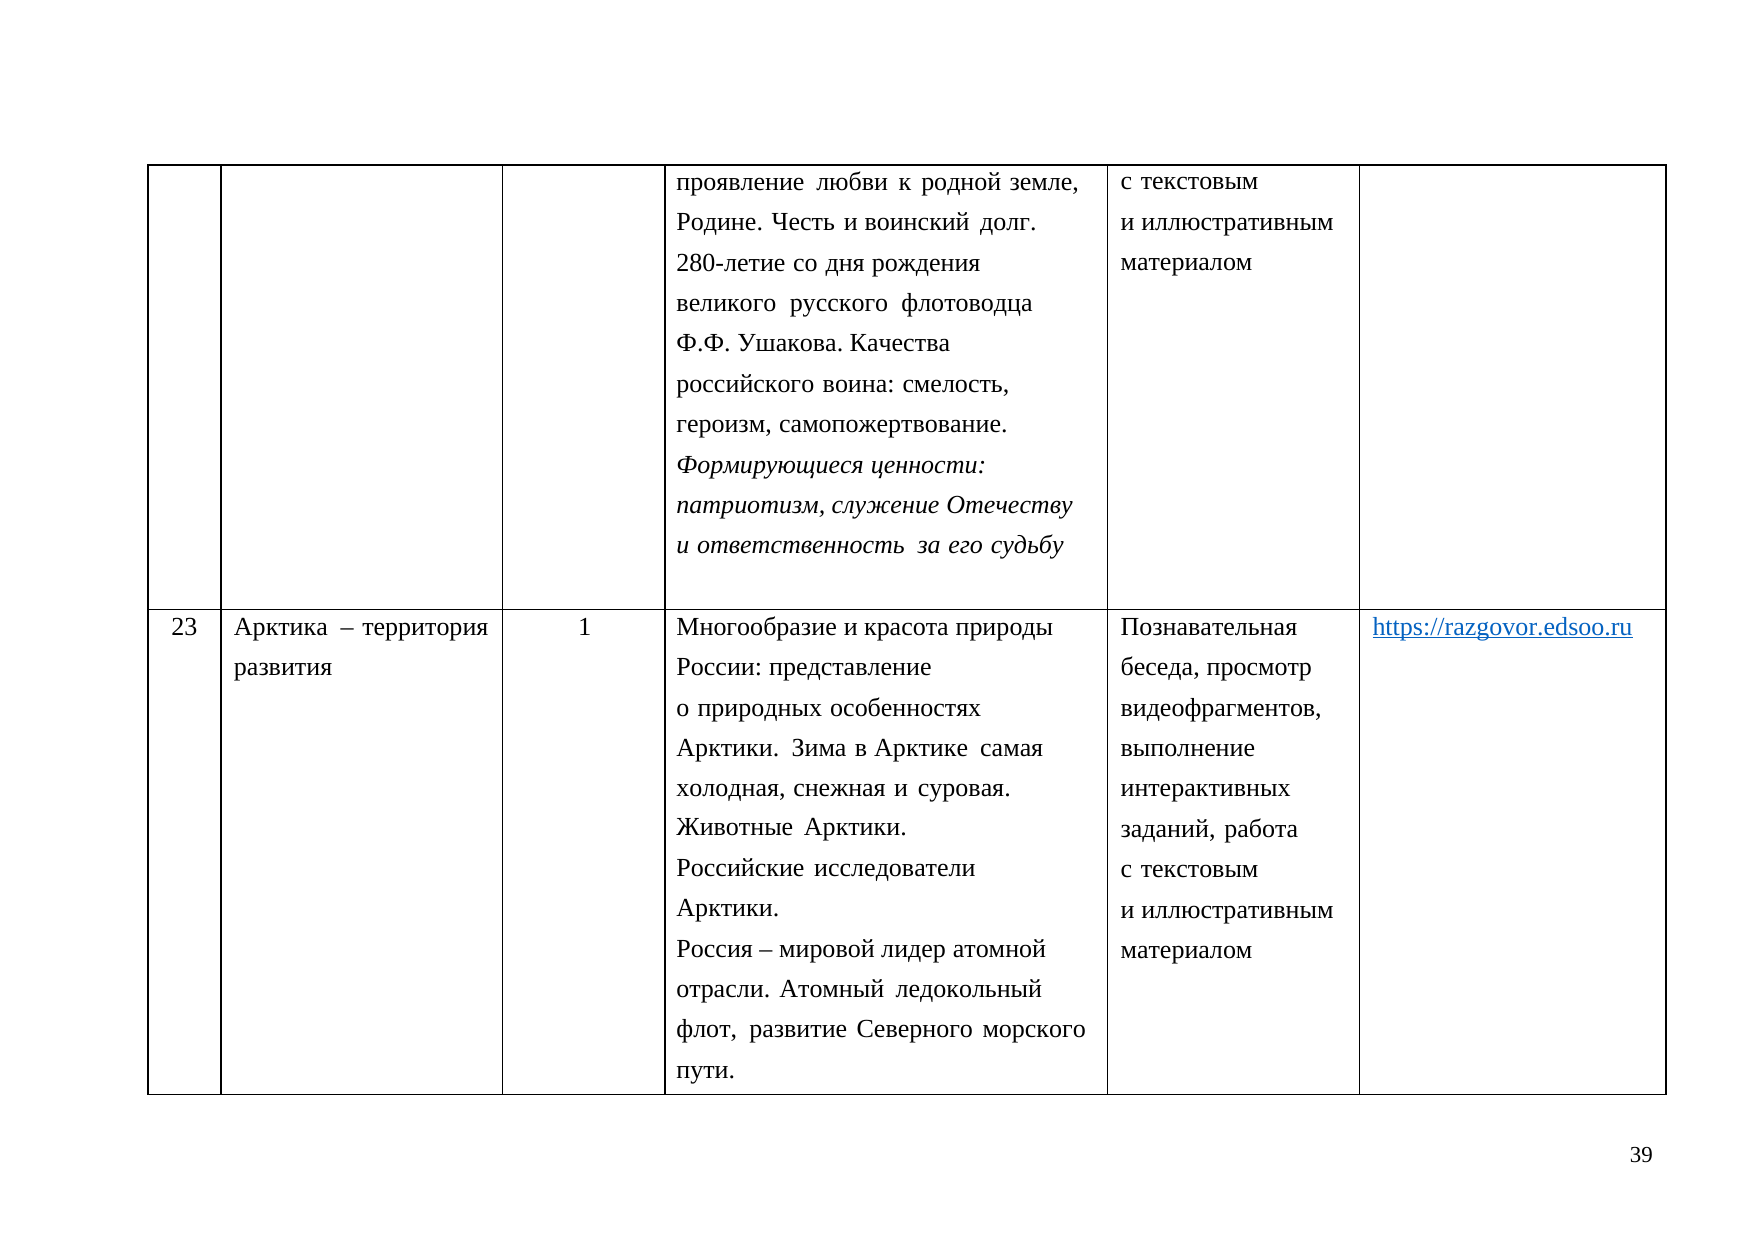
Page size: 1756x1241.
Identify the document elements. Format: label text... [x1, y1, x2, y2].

table_header [149, 166, 220, 608]
table_cell Многообразие и красота природы России: представление о природных особенностях Арктики. Зима в Арктике самая холодная, снежная и суровая. Животные Арктики. Российские исследователи Арктики. Россия – мировой лидер атомной отрасли. Атомный ледокольный флот, развитие Северного морского пути. [666, 610, 1107, 1093]
table_header с текстовым и иллюстративным материалом [1108, 166, 1359, 608]
table_cell https://razgovor.edsoo.ru [1360, 610, 1665, 1093]
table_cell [1108, 610, 1359, 1093]
table_header проявление любви к родной земле, Родине. Честь и воинский долг. 280-летие со дня рождения великого русского флотоводца Ф.Ф. Ушакова. Качества российского воина: смелость, героизм, самопожертвование. Формирующиеся ценности: патриотизм, служение Отечеству и ответственность за его судьбу [666, 166, 1107, 608]
table_cell 23 [149, 610, 220, 1093]
table_header [1360, 166, 1665, 608]
table_cell Арктика – территория развития [222, 610, 502, 1093]
table_header [503, 166, 664, 608]
table_cell 1 [503, 610, 664, 1093]
table_header [222, 166, 502, 608]
